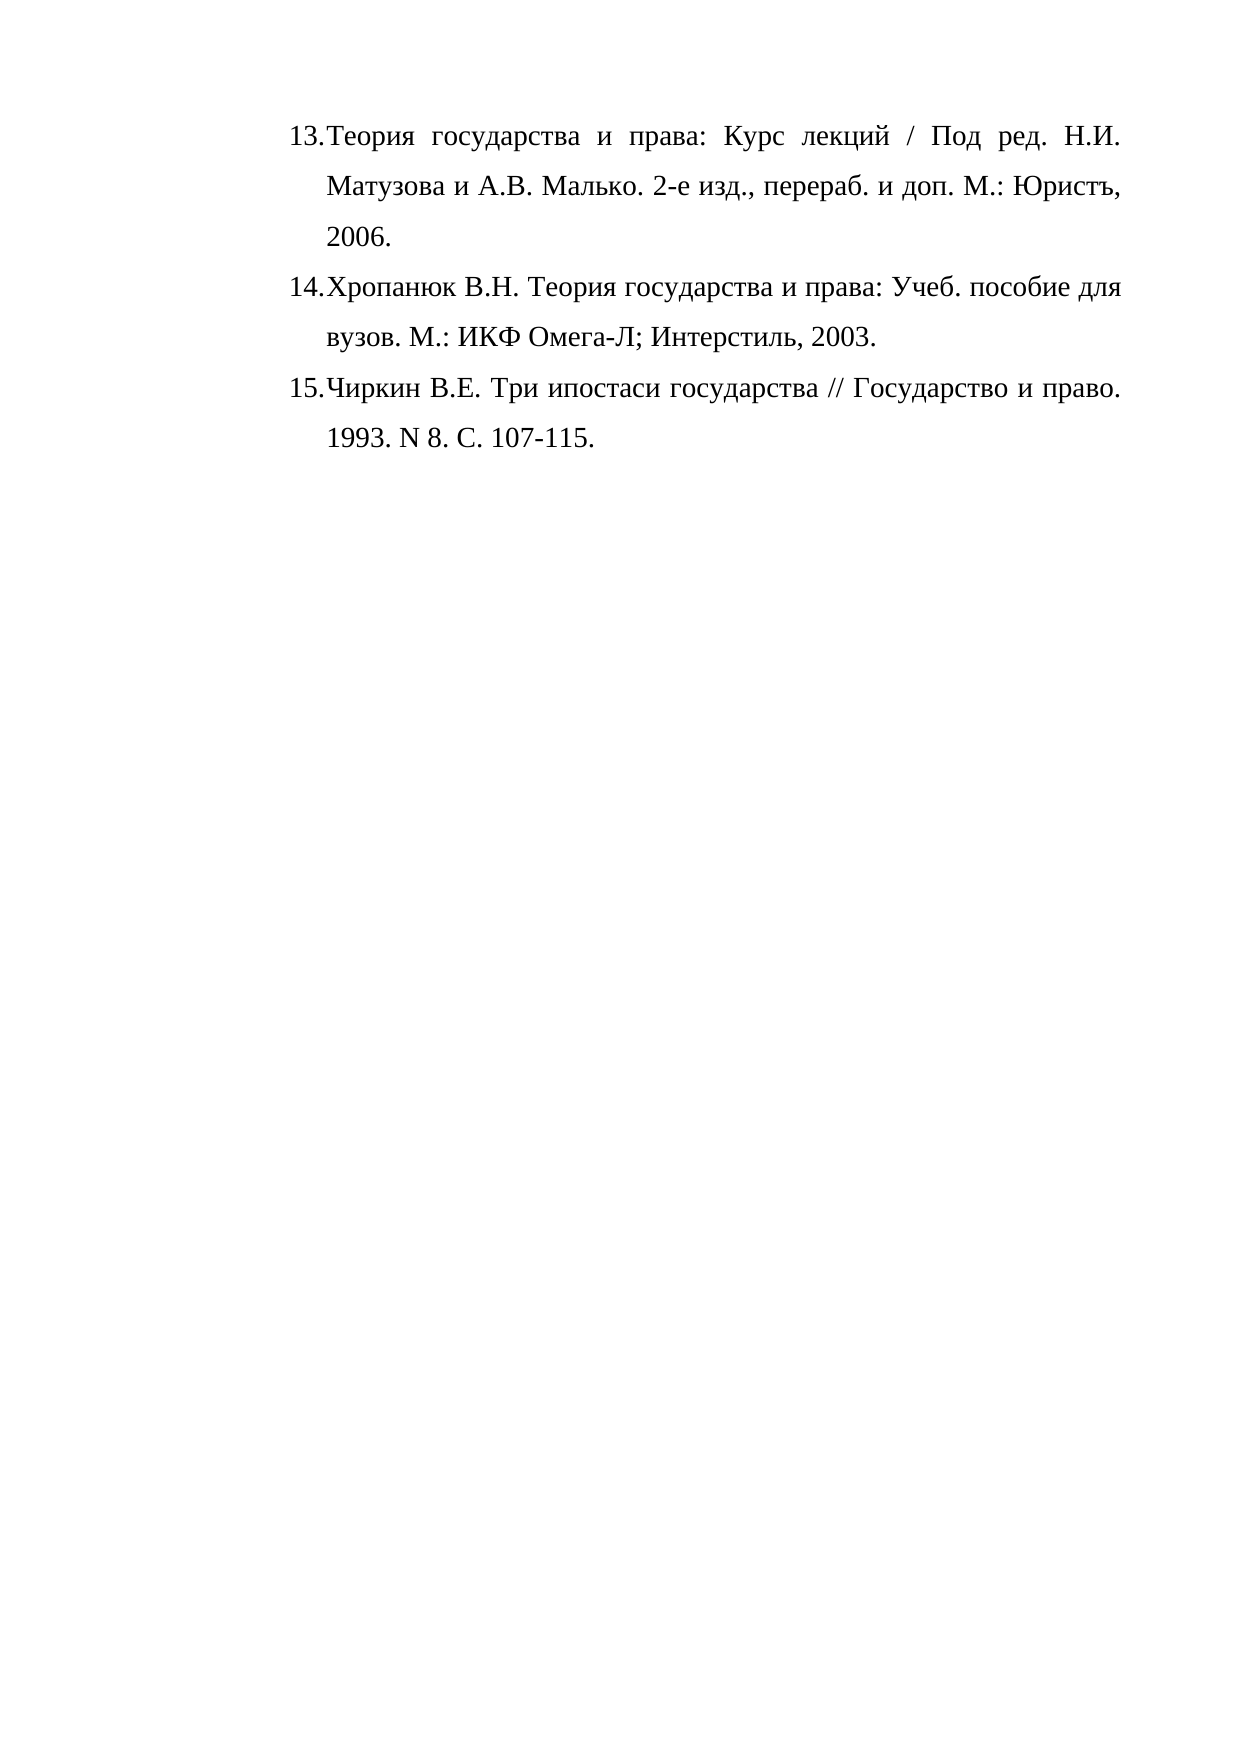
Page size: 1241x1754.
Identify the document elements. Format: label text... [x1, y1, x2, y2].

list Хропанюк В.Н. Теория государства и права: Учеб. пособие для вузов. М.: ИКФ Омега-Л; Интерстиль, 2003. [288, 269, 1122, 353]
list Чиркин В.Е. Три ипостаси государства // Государство и право. 1993. N 8. С. 107-115. [288, 370, 1122, 453]
list Теория государства и права: Курс лекций / Под ред. Н.И. Матузова и А.В. Малько. 2-е изд., перераб. и доп. М.: Юристъ, 2006. [288, 118, 1122, 252]
